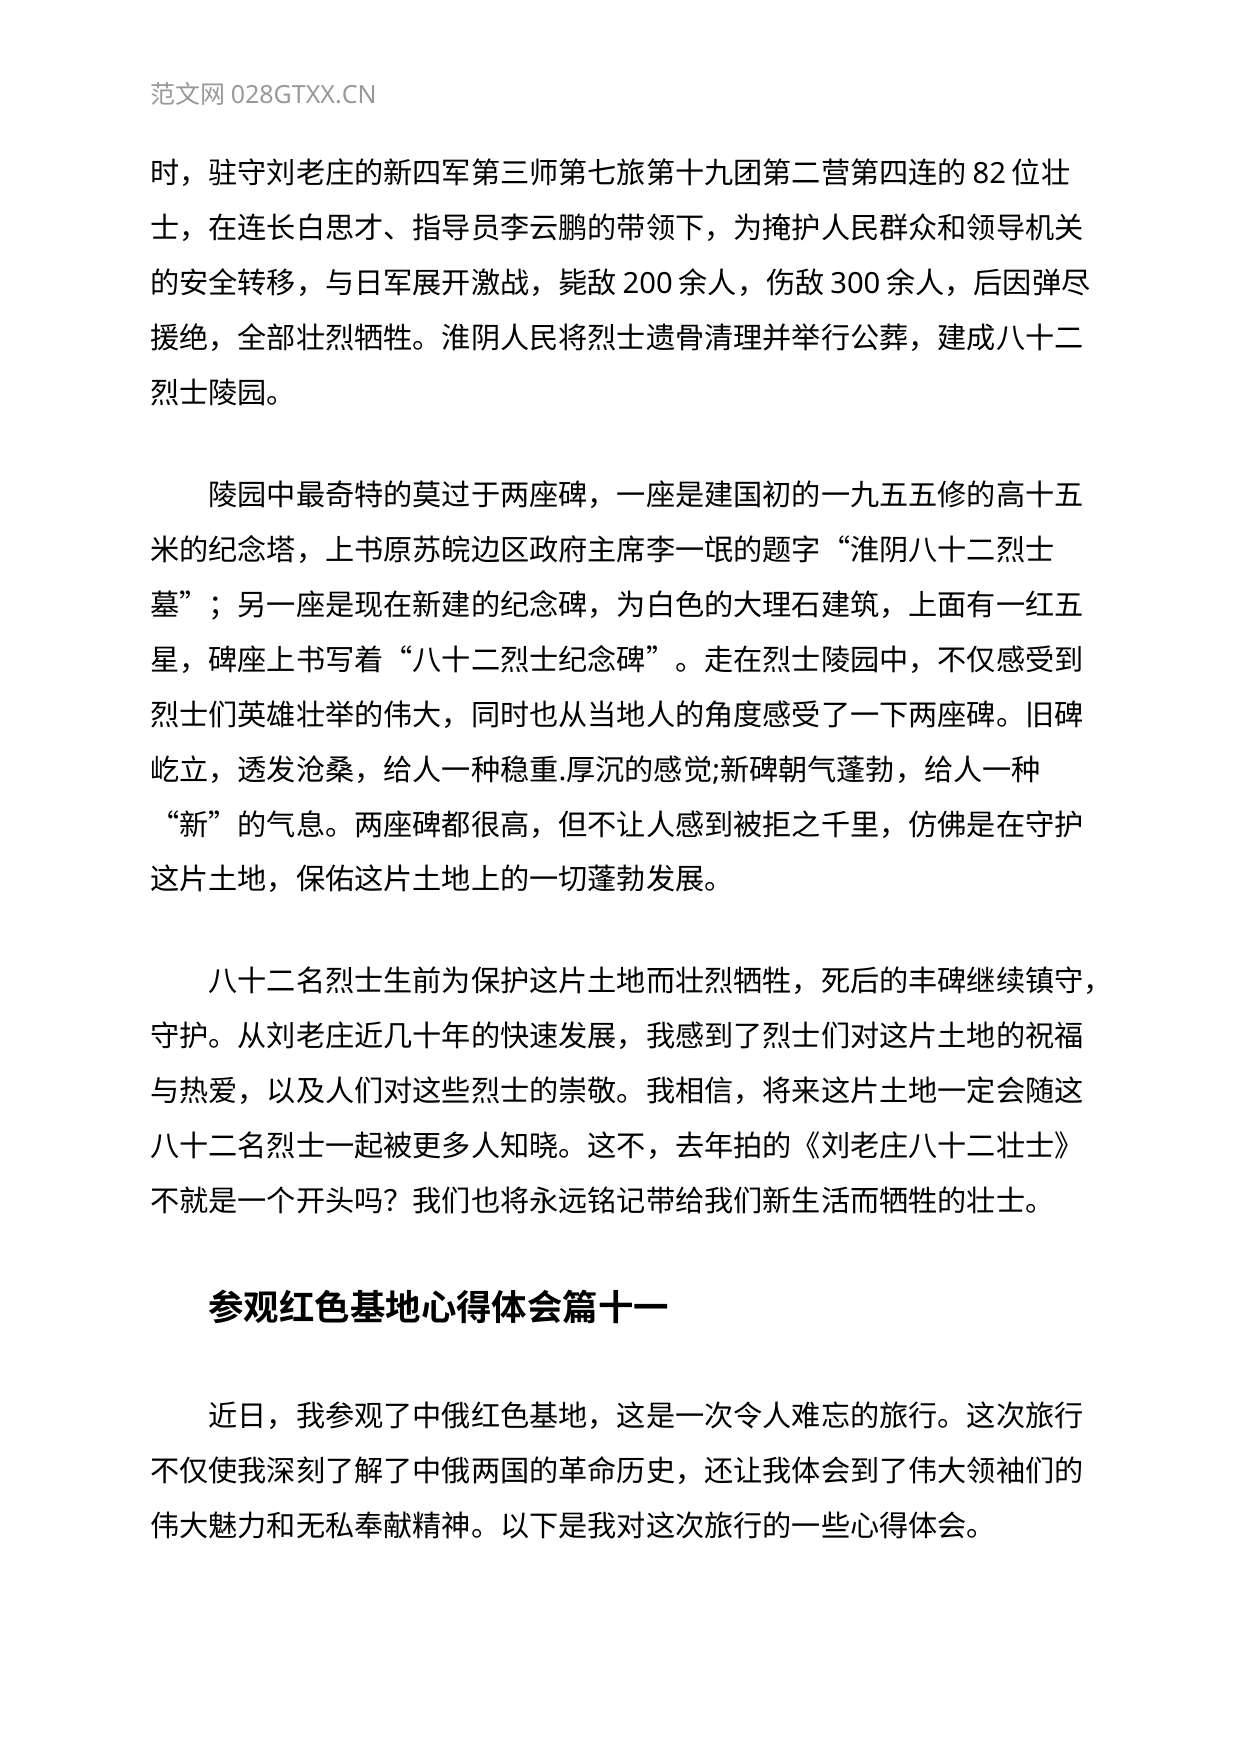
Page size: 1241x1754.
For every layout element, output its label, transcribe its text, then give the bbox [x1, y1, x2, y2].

text 近日，我参观了中俄红色基地，这是一次令人难忘的旅行。这次旅行不仅使我深刻了解了中俄两国的革命历史，还让我体会到了伟大领袖们的伟大魅力和无私奉献精神。以下是我对这次旅行的一些心得体会。 [150, 1392, 1090, 1544]
text 参观红色基地心得体会篇十一 [150, 1279, 1090, 1330]
text 八十二名烈士生前为保护这片土地而壮烈牺牲，死后的丰碑继续镇守，守护。从刘老庄近几十年的快速发展，我感到了烈士们对这片土地的祝福与热爱，以及人们对这些烈士的崇敬。我相信，将来这片土地一定会随这八十二名烈士一起被更多人知晓。这不，去年拍的《刘老庄八十二壮士》不就是一个开头吗？我们也将永远铭记带给我们新生活而牺牲的壮士。 [150, 958, 1090, 1219]
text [150, 150, 1090, 412]
text 陵园中最奇特的莫过于两座碑，一座是建国初的一九五五修的高十五米的纪念塔，上书原苏皖边区政府主席李一氓的题字“淮阴八十二烈士墓”；另一座是现在新建的纪念碑，为白色的大理石建筑，上面有一红五星，碑座上书写着“八十二烈士纪念碑”。走在烈士陵园中，不仅感受到烈士们英雄壮举的伟大，同时也从当地人的角度感受了一下两座碑。旧碑屹立，透发沧桑，给人一种稳重.厚沉的感觉;新碑朝气蓬勃，给人一种“新”的气息。两座碑都很高，但不让人感到被拒之千里，仿佛是在守护这片土地，保佑这片土地上的一切蓬勃发展。 [150, 472, 1090, 898]
